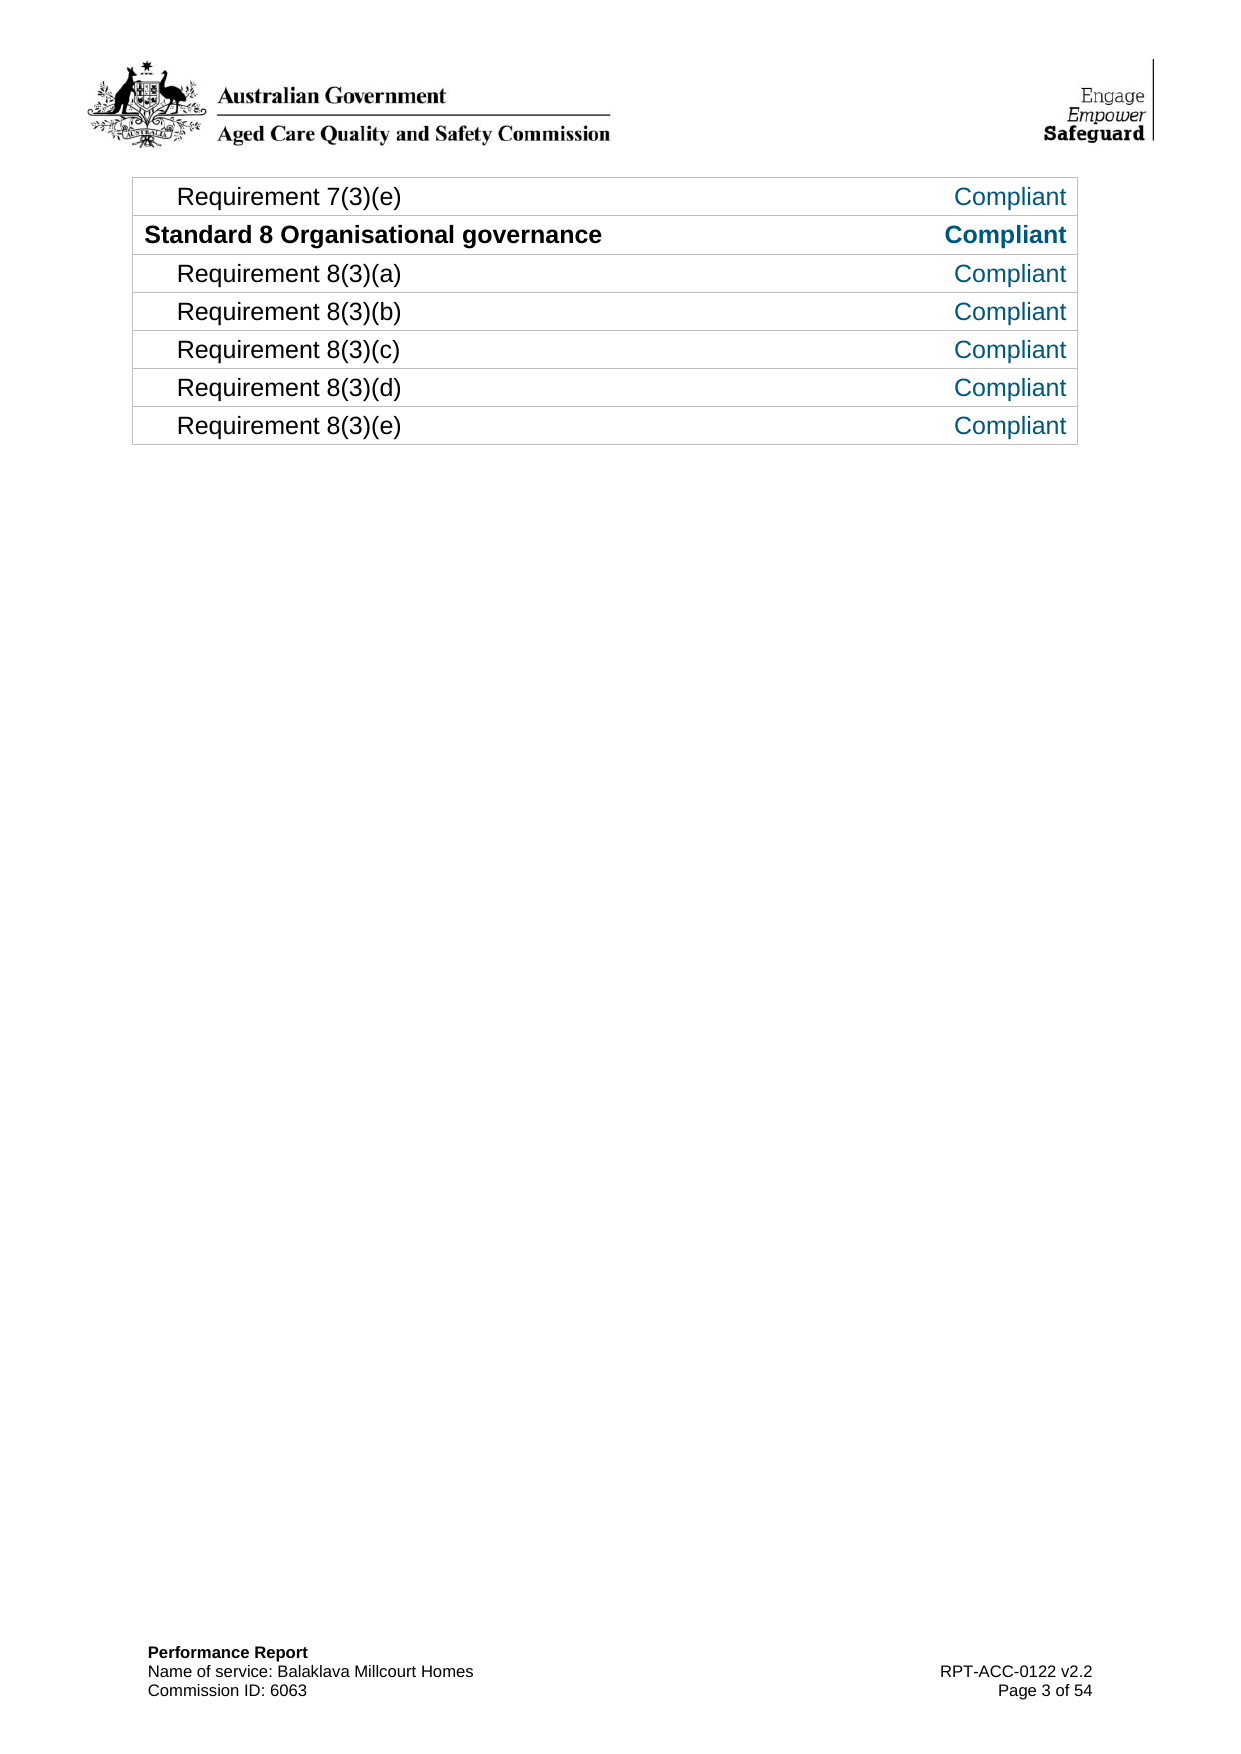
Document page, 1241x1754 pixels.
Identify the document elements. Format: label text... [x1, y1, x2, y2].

table_cell Requirement 8(3)(a) [133, 255, 878, 292]
table_cell Compliant [878, 293, 1077, 330]
table_cell Requirement 8(3)(c) [133, 331, 878, 368]
table_cell Requirement 8(3)(b) [133, 293, 878, 330]
picture [1, 0, 1241, 169]
table_cell Standard 8 Organisational governance [133, 216, 878, 253]
table_cell Compliant [878, 178, 1077, 215]
table_cell Compliant [878, 331, 1077, 368]
table_cell Requirement 8(3)(d) [133, 369, 878, 406]
table_cell Compliant [878, 255, 1077, 292]
table_cell Compliant [878, 369, 1077, 406]
table_cell Requirement 7(3)(e) [133, 178, 878, 215]
table_cell Compliant [878, 407, 1077, 444]
table_cell Requirement 8(3)(e) [133, 407, 878, 444]
table_cell Compliant [878, 216, 1077, 253]
